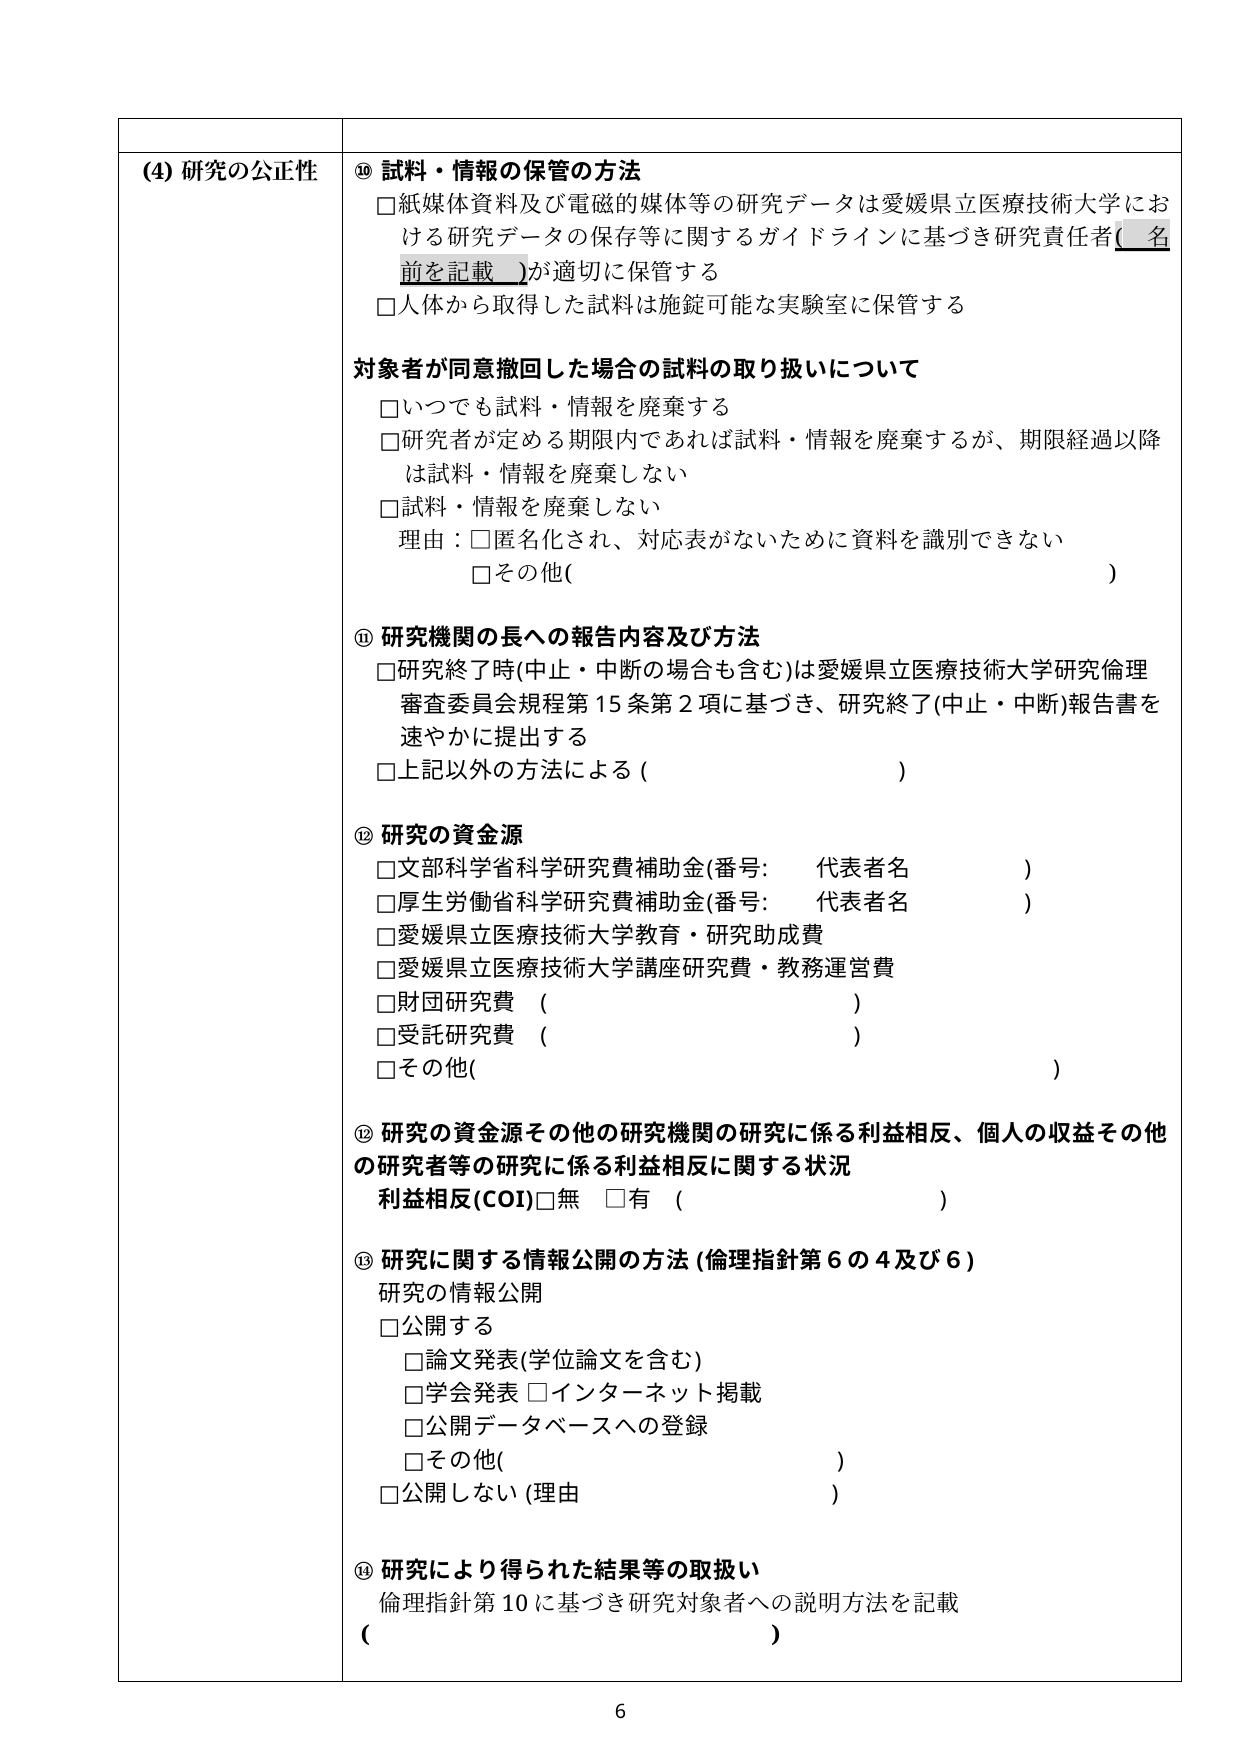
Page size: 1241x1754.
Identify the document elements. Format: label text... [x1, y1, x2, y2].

table_cell 研究の公正性 [119, 153, 342, 1681]
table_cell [343, 153, 1181, 1681]
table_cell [343, 119, 1181, 152]
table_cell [119, 119, 342, 152]
